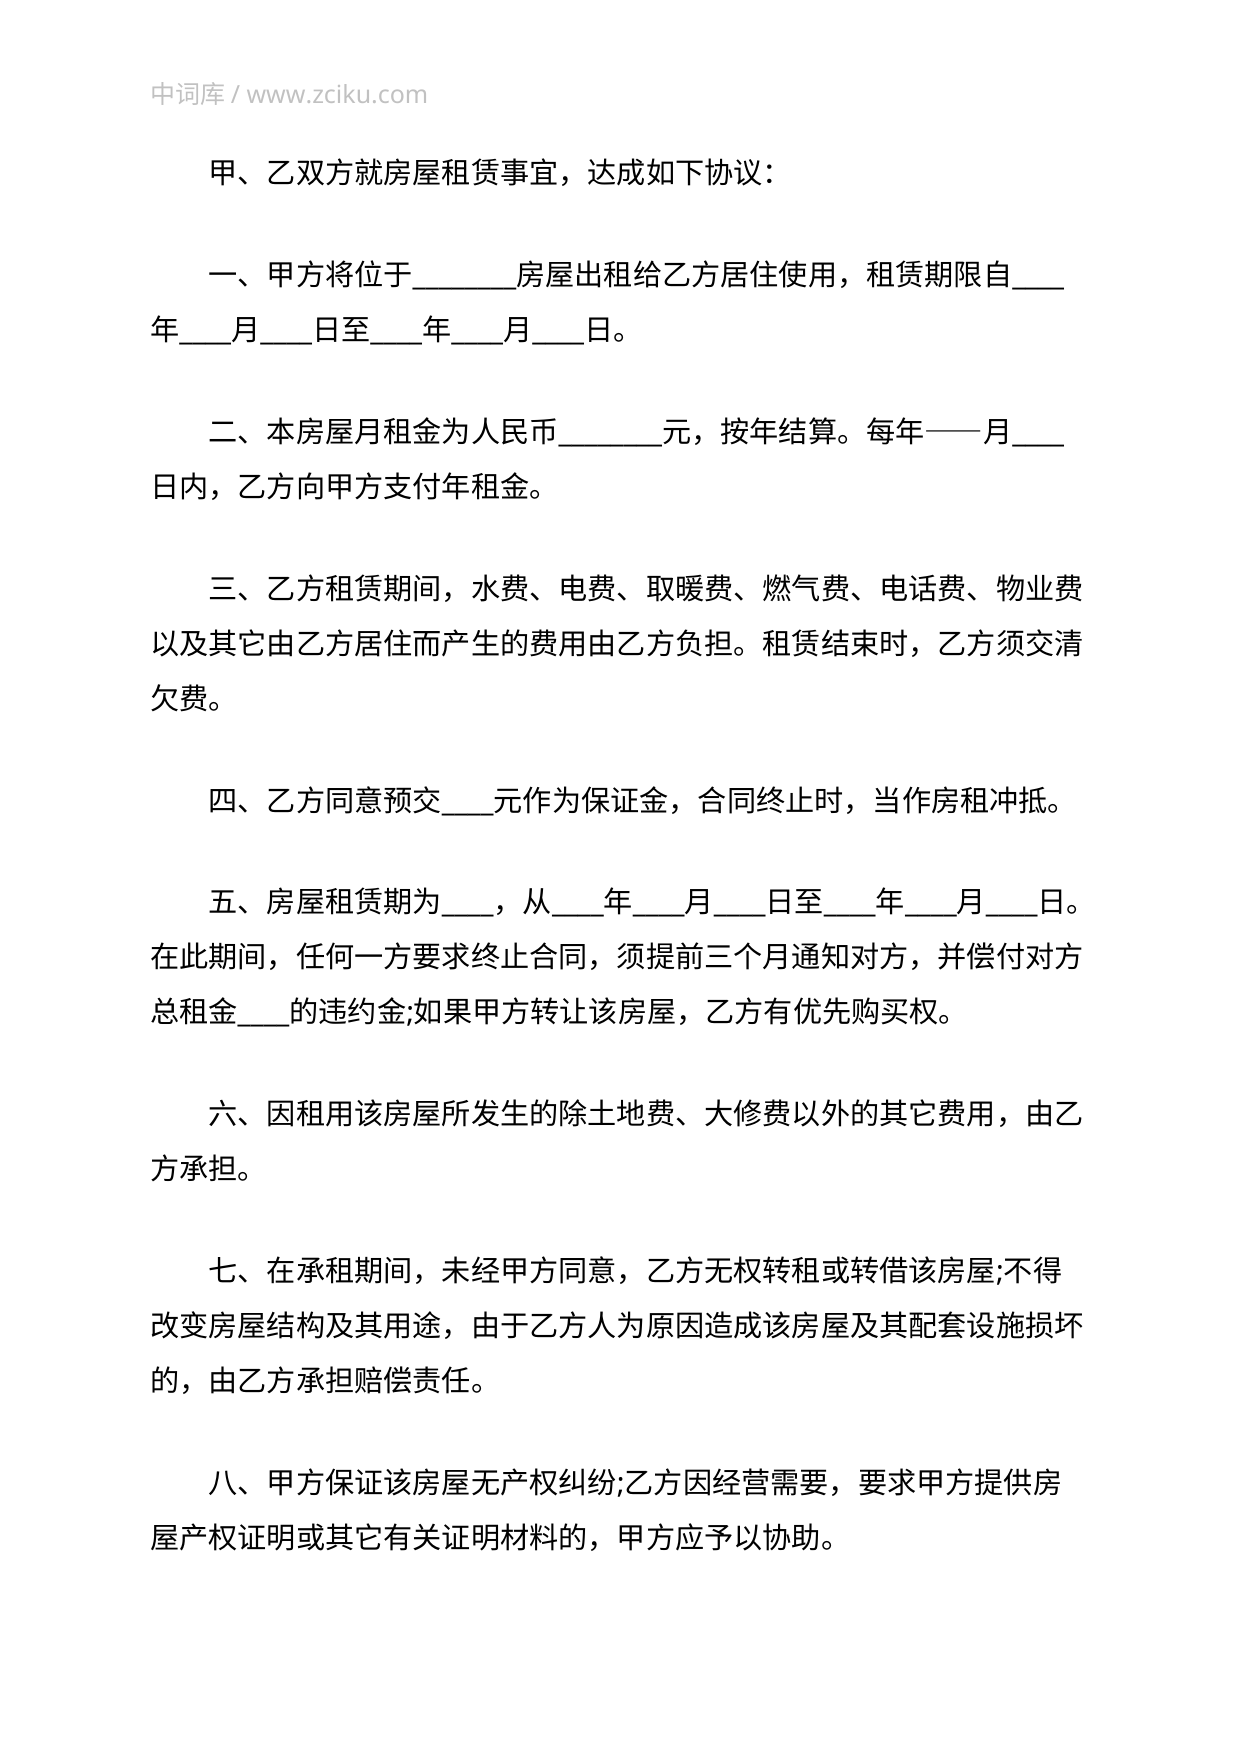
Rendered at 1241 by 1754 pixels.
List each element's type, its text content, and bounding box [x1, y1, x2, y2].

text 七、在承租期间，未经甲方同意，乙方无权转租或转借该房屋;不得改变房屋结构及其用途，由于乙方人为原因造成该房屋及其配套设施损坏的，由乙方承担赔偿责任。 [150, 1248, 1090, 1400]
text 三、乙方租赁期间，水费、电费、取暖费、燃气费、电话费、物业费以及其它由乙方居住而产生的费用由乙方负担。租赁结束时，乙方须交清欠费。 [150, 566, 1090, 718]
text 四、乙方同意预交____元作为保证金，合同终止时，当作房租冲抵。 [150, 777, 1090, 819]
text 一、甲方将位于________房屋出租给乙方居住使用，租赁期限自____年____月____日至____年____月____日。 [150, 252, 1090, 349]
text 二、本房屋月租金为人民币________元，按年结算。每年——月____日内，乙方向甲方支付年租金。 [150, 409, 1090, 506]
text 五、房屋租赁期为____，从____年____月____日至____年____月____日。在此期间，任何一方要求终止合同，须提前三个月通知对方，并偿付对方总租金____的违约金;如果甲方转让该房屋，乙方有优先购买权。 [150, 879, 1090, 1031]
text 六、因租用该房屋所发生的除土地费、大修费以外的其它费用，由乙方承担。 [150, 1091, 1090, 1188]
text 甲、乙双方就房屋租赁事宜，达成如下协议： [150, 150, 1090, 192]
text 八、甲方保证该房屋无产权纠纷;乙方因经营需要，要求甲方提供房屋产权证明或其它有关证明材料的，甲方应予以协助。 [150, 1459, 1090, 1557]
